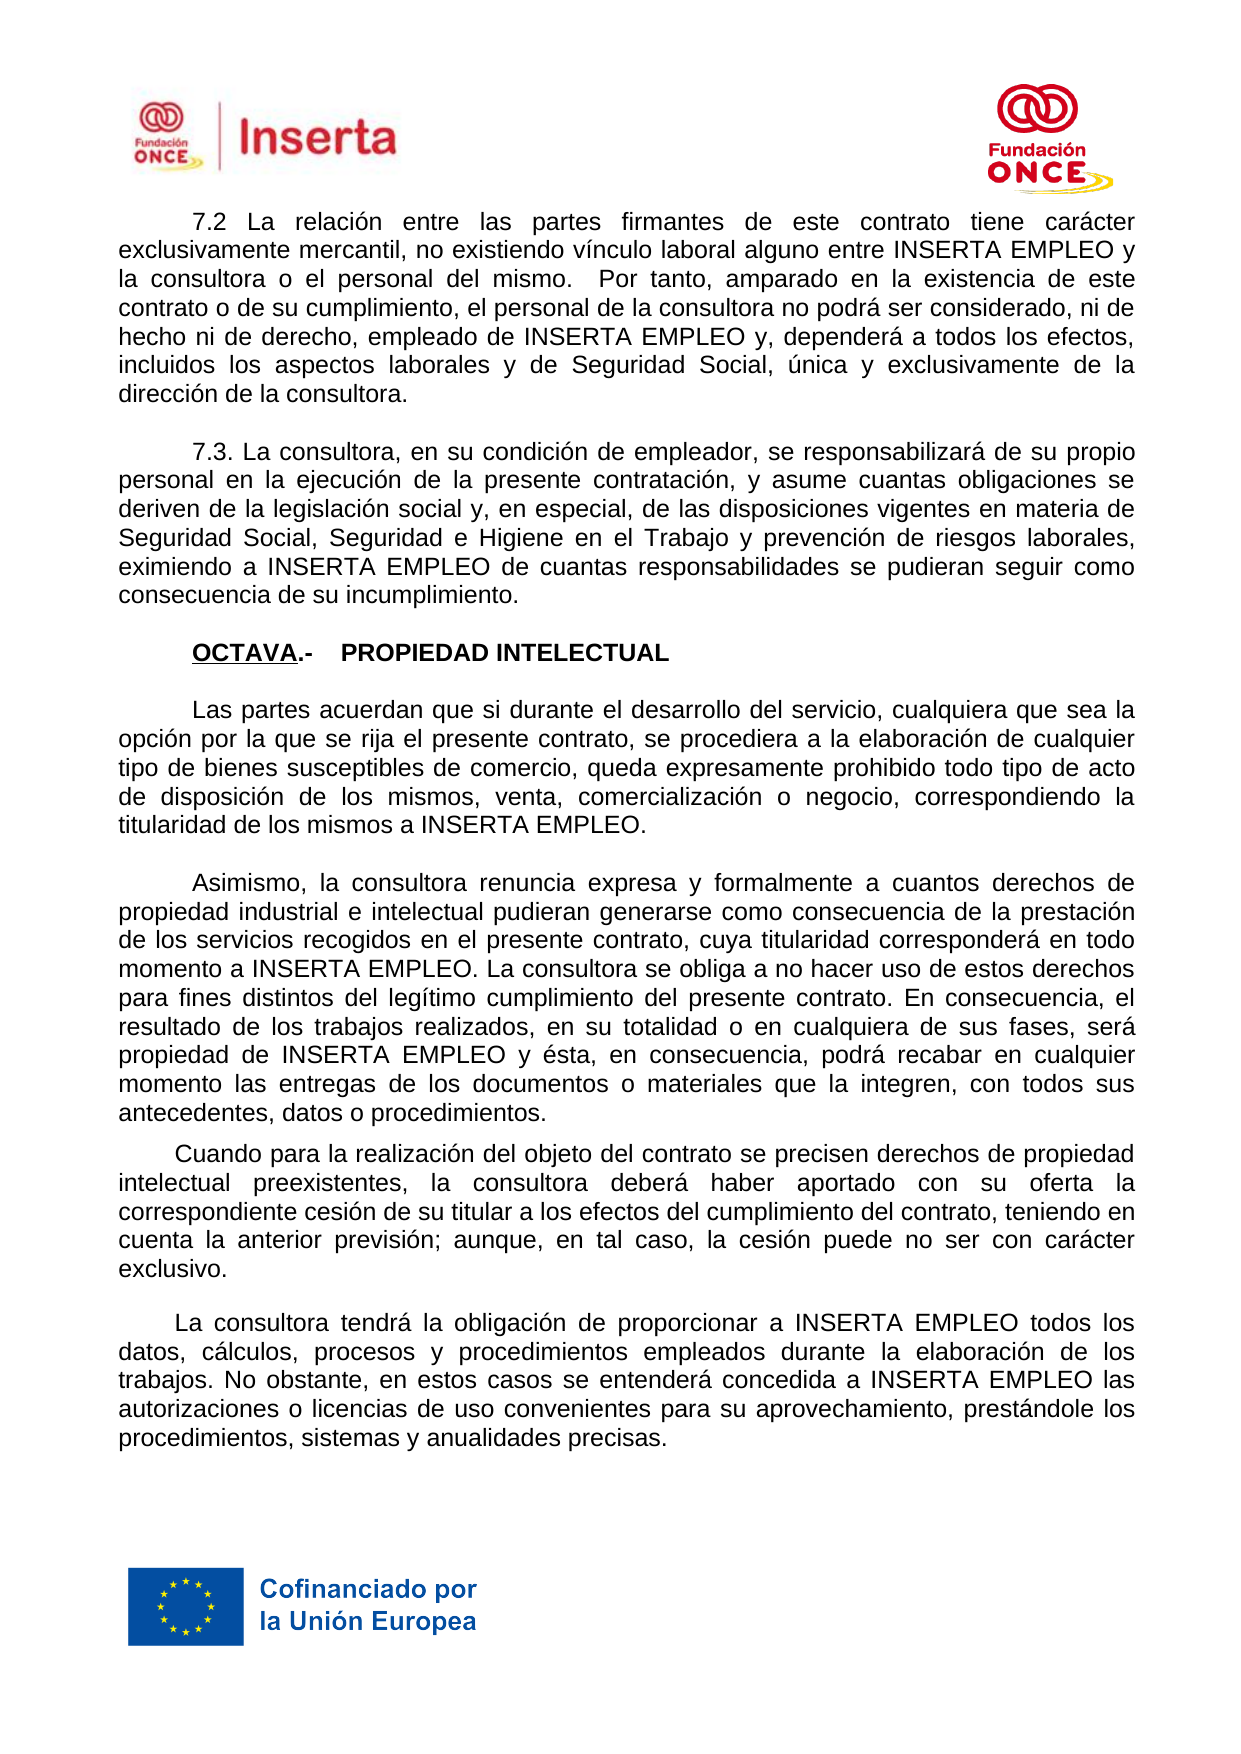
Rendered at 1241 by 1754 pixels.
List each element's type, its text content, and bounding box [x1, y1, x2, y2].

text La consultora tendrá la obligación de proporcionar a INSERTA EMPLEO todos los datos, cálculos, procesos y procedimientos empleados durante la elaboración de los trabajos. No obstante, en estos casos se entenderá concedida a INSERTA EMPLEO las autorizaciones o licencias de uso convenientes para su aprovechamiento, prestándole los procedimientos, sistemas y anualidades precisas. [118, 1308, 1137, 1452]
text Las partes acuerdan que si durante el desarrollo del servicio, cualquiera que sea la opción por la que se rija el presente contrato, se procediera a la elaboración de cualquier tipo de bienes susceptibles de comercio, queda expresamente prohibido todo tipo de acto de disposición de los mismos, venta, comercialización o negocio, correspondiendo la titularidad de los mismos a INSERTA EMPLEO. [118, 696, 1137, 839]
text Cuando para la realización del objeto del contrato se precisen derechos de propiedad intelectual preexistentes, la consultora deberá haber aportado con su oferta la correspondiente cesión de su titular a los efectos del cumplimiento del contrato, teniendo en cuenta la anterior previsión; aunque, en tal caso, la cesión puede no ser con carácter exclusivo. [118, 1139, 1137, 1283]
picture [987, 84, 1114, 194]
picture [123, 1563, 538, 1651]
picture [111, 67, 412, 204]
text OCTAVA.- PROPIEDAD INTELECTUAL [118, 638, 1137, 667]
text 7.3. La consultora, en su condición de empleador, se responsabilizará de su propio personal en la ejecución de la presente contratación, y asume cuantas obligaciones se deriven de la legislación social y, en especial, de las disposiciones vigentes en materia de Seguridad Social, Seguridad e Higiene en el Trabajo y prevención de riesgos laborales, eximiendo a INSERTA EMPLEO de cuantas responsabilidades se pudieran seguir como consecuencia de su incumplimiento. [118, 437, 1137, 609]
text Asimismo, la consultora renuncia expresa y formalmente a cuantos derechos de propiedad industrial e intelectual pudieran generarse como consecuencia de la prestación de los servicios recogidos en el presente contrato, cuya titularidad corresponderá en todo momento a INSERTA EMPLEO. La consultora se obliga a no hacer uso de estos derechos para fines distintos del legítimo cumplimiento del presente contrato. En consecuencia, el resultado de los trabajos realizados, en su totalidad o en cualquiera de sus fases, será propiedad de INSERTA EMPLEO y ésta, en consecuencia, podrá recabar en cualquier momento las entregas de los documentos o materiales que la integren, con todos sus antecedentes, datos o procedimientos. [118, 868, 1137, 1127]
text 7.2 La relación entre las partes firmantes de este contrato tiene carácter exclusivamente mercantil, no existiendo vínculo laboral alguno entre INSERTA EMPLEO y la consultora o el personal del mismo. Por tanto, amparado en la existencia de este contrato o de su cumplimiento, el personal de la consultora no podrá ser considerado, ni de hecho ni de derecho, empleado de INSERTA EMPLEO y, dependerá a todos los efectos, incluidos los aspectos laborales y de Seguridad Social, única y exclusivamente de la dirección de la consultora. [118, 207, 1137, 408]
